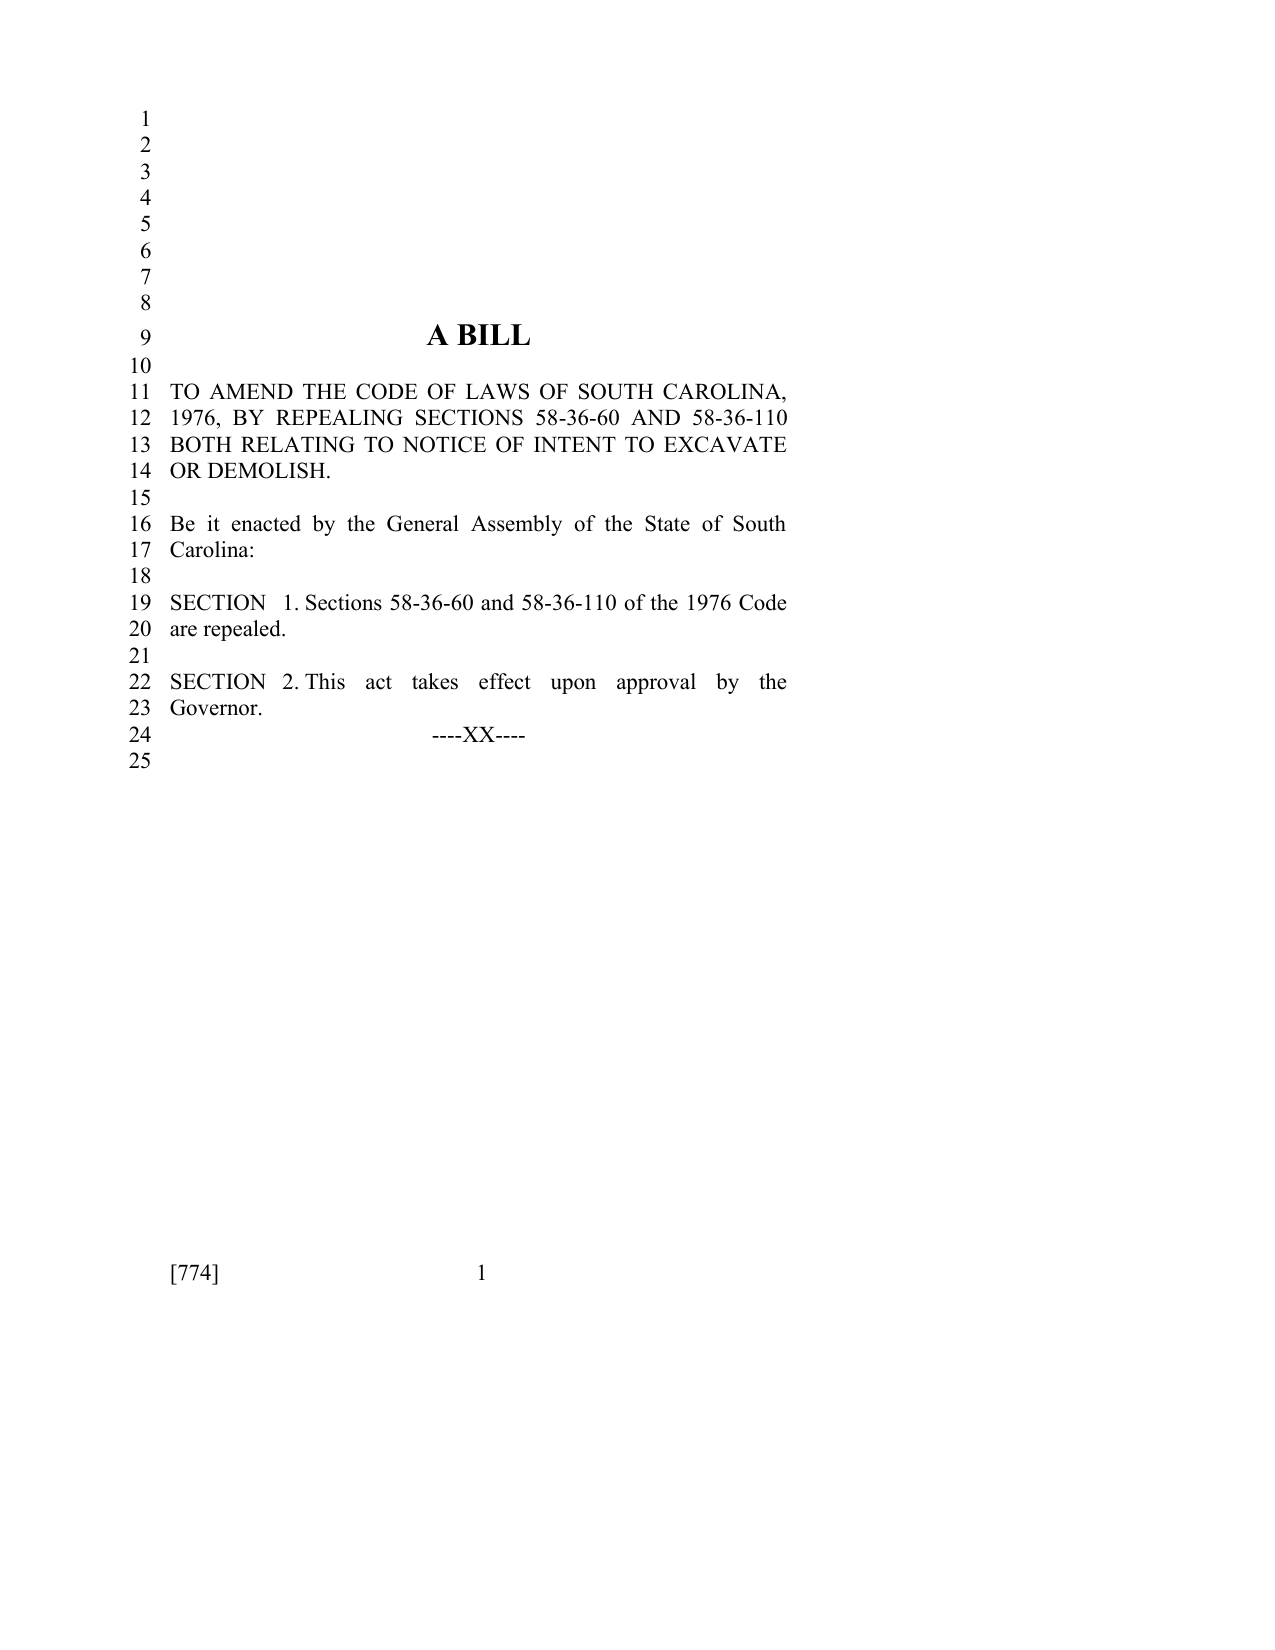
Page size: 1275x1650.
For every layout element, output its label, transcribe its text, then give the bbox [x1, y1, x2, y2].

text A BILL [169, 316, 787, 352]
text ----XX---- [169, 721, 787, 747]
text SECTION 1. Sections 58-36-60 and 58-36-110 of the 1976 Code are repealed. [169, 589, 787, 642]
text SECTION 2. This act takes effect upon approval by the Governor. [169, 668, 787, 721]
text TO AMEND THE CODE OF LAWS OF SOUTH CAROLINA, 1976, BY REPEALING SECTIONS 58-36-60 AND 58-36-110 BOTH RELATING TO NOTICE OF INTENT TO EXCAVATE OR DEMOLISH. [169, 378, 787, 483]
text Be it enacted by the General Assembly of the State of South Carolina: [169, 510, 787, 563]
